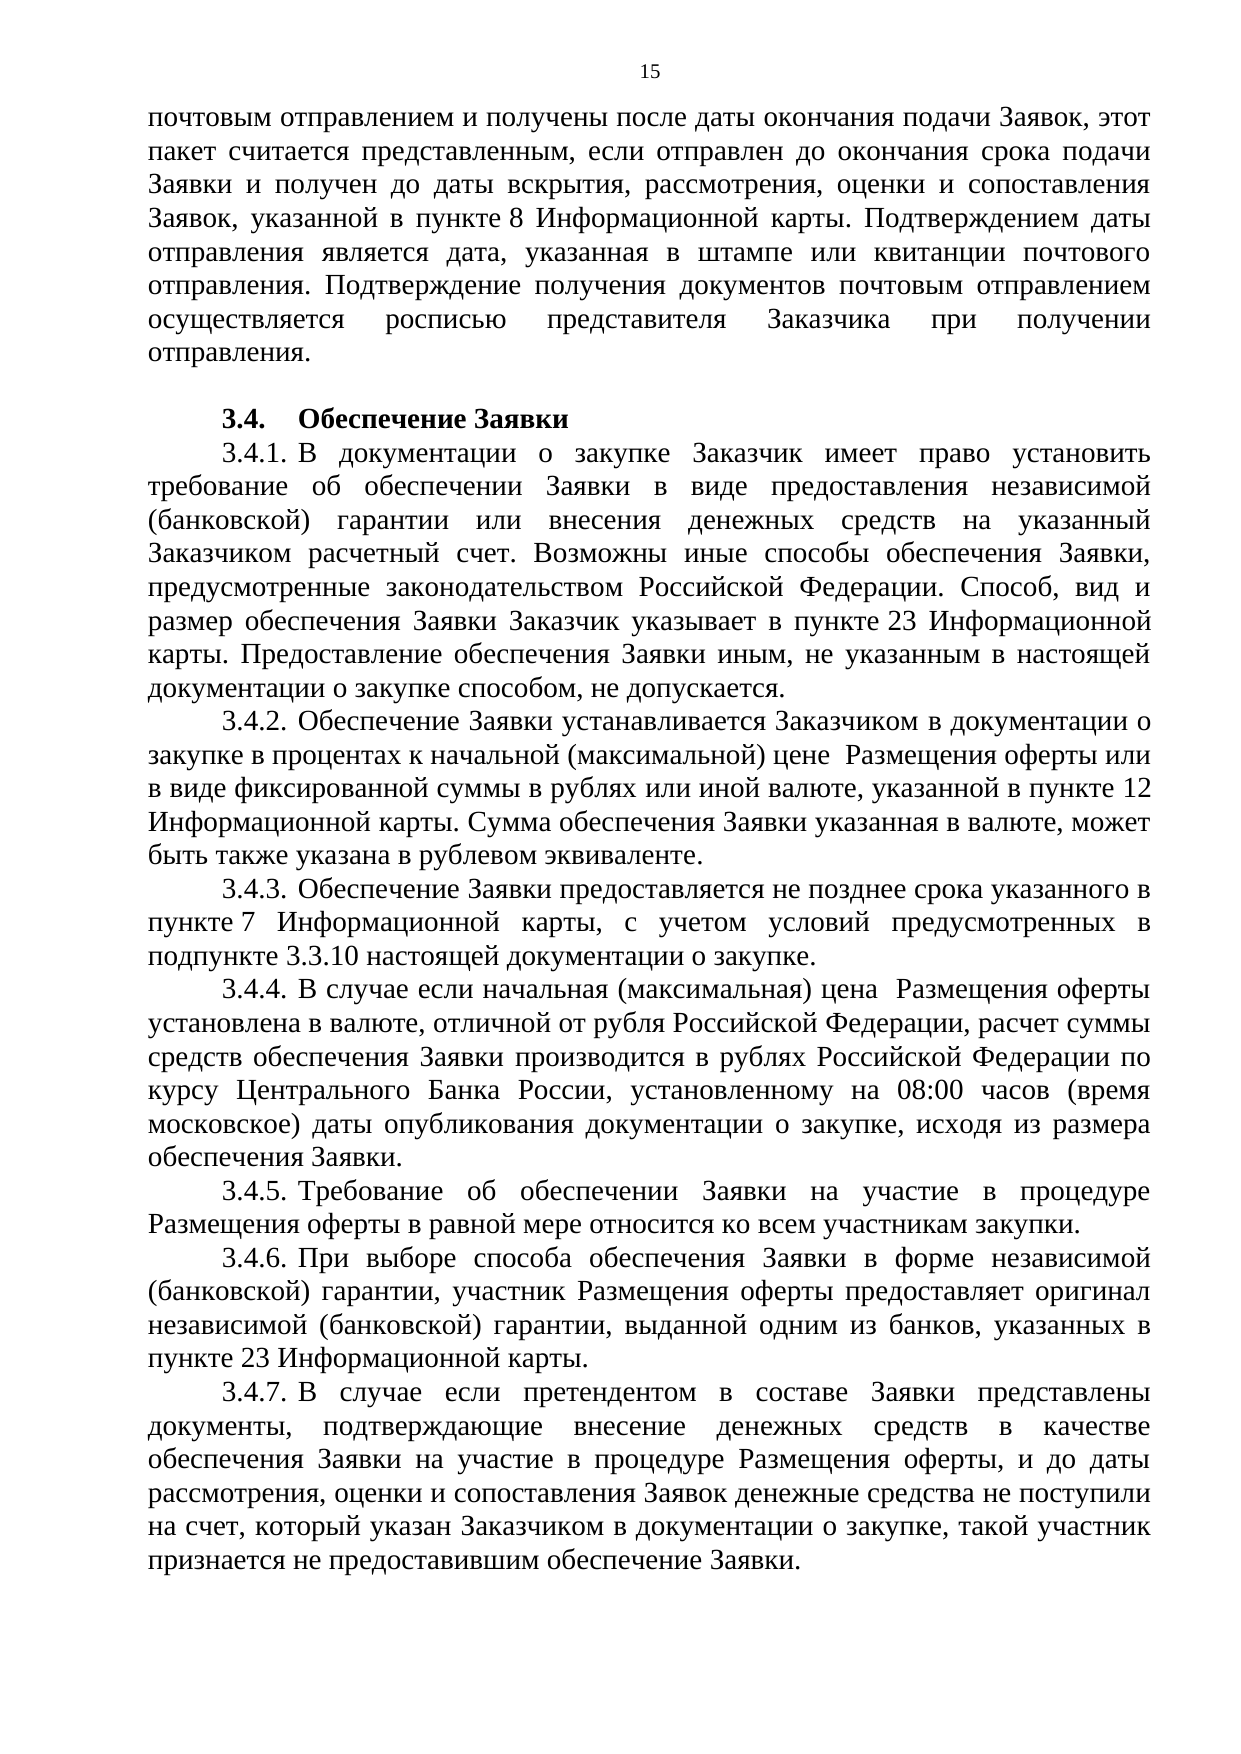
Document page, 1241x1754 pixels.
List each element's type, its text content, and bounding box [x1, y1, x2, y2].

list При выборе способа обеспечения Заявки в форме независимой (банковской) гарантии, участник Размещения оферты предоставляет оригинал независимой (банковской) гарантии, выданной одним из банков, указанных в пункте 23 Информационной карты. [148, 1240, 1152, 1374]
list Обеспечение Заявки устанавливается Заказчиком в документации о закупке в процентах к начальной (максимальной) цене Размещения оферты или в виде фиксированной суммы в рублях или иной валюте, указанной в пункте 12 Информационной карты. Сумма обеспечения Заявки указанная в валюте, может быть также указана в рублевом эквиваленте. [148, 703, 1152, 871]
list Обеспечение Заявки [148, 401, 1152, 435]
list В случае если начальная (максимальная) цена Размещения оферты установлена в валюте, отличной от рубля Российской Федерации, расчет суммы средств обеспечения Заявки производится в рублях Российской Федерации по курсу Центрального Банка России, установленному на 08:00 часов (время московское) даты опубликования документации о закупке, исходя из размера обеспечения Заявки. [148, 972, 1152, 1173]
list Обеспечение Заявки предоставляется не позднее срока указанного в пункте 7 Информационной карты, с учетом условий предусмотренных в подпункте 3.3.10 настоящей документации о закупке. [148, 871, 1152, 972]
list В документации о закупке Заказчик имеет право установить требование об обеспечении Заявки в виде предоставления независимой (банковской) гарантии или внесения денежных средств на указанный Заказчиком расчетный счет. Возможны иные способы обеспечения Заявки, предусмотренные законодательством Российской Федерации. Способ, вид и размер обеспечения Заявки Заказчик указывает в пункте 23 Информационной карты. Предоставление обеспечения Заявки иным, не указанным в настоящей документации о закупке способом, не допускается. [148, 435, 1152, 703]
list Требование об обеспечении Заявки на участие в процедуре Размещения оферты в равной мере относится ко всем участникам закупки. [148, 1173, 1152, 1240]
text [148, 99, 1152, 368]
list В случае если претендентом в составе Заявки представлены документы, подтверждающие внесение денежных средств в качестве обеспечения Заявки на участие в процедуре Размещения оферты, и до даты рассмотрения, оценки и сопоставления Заявок денежные средства не поступили на счет, который указан Заказчиком в документации о закупке, такой участник признается не предоставившим обеспечение Заявки. [148, 1374, 1152, 1575]
